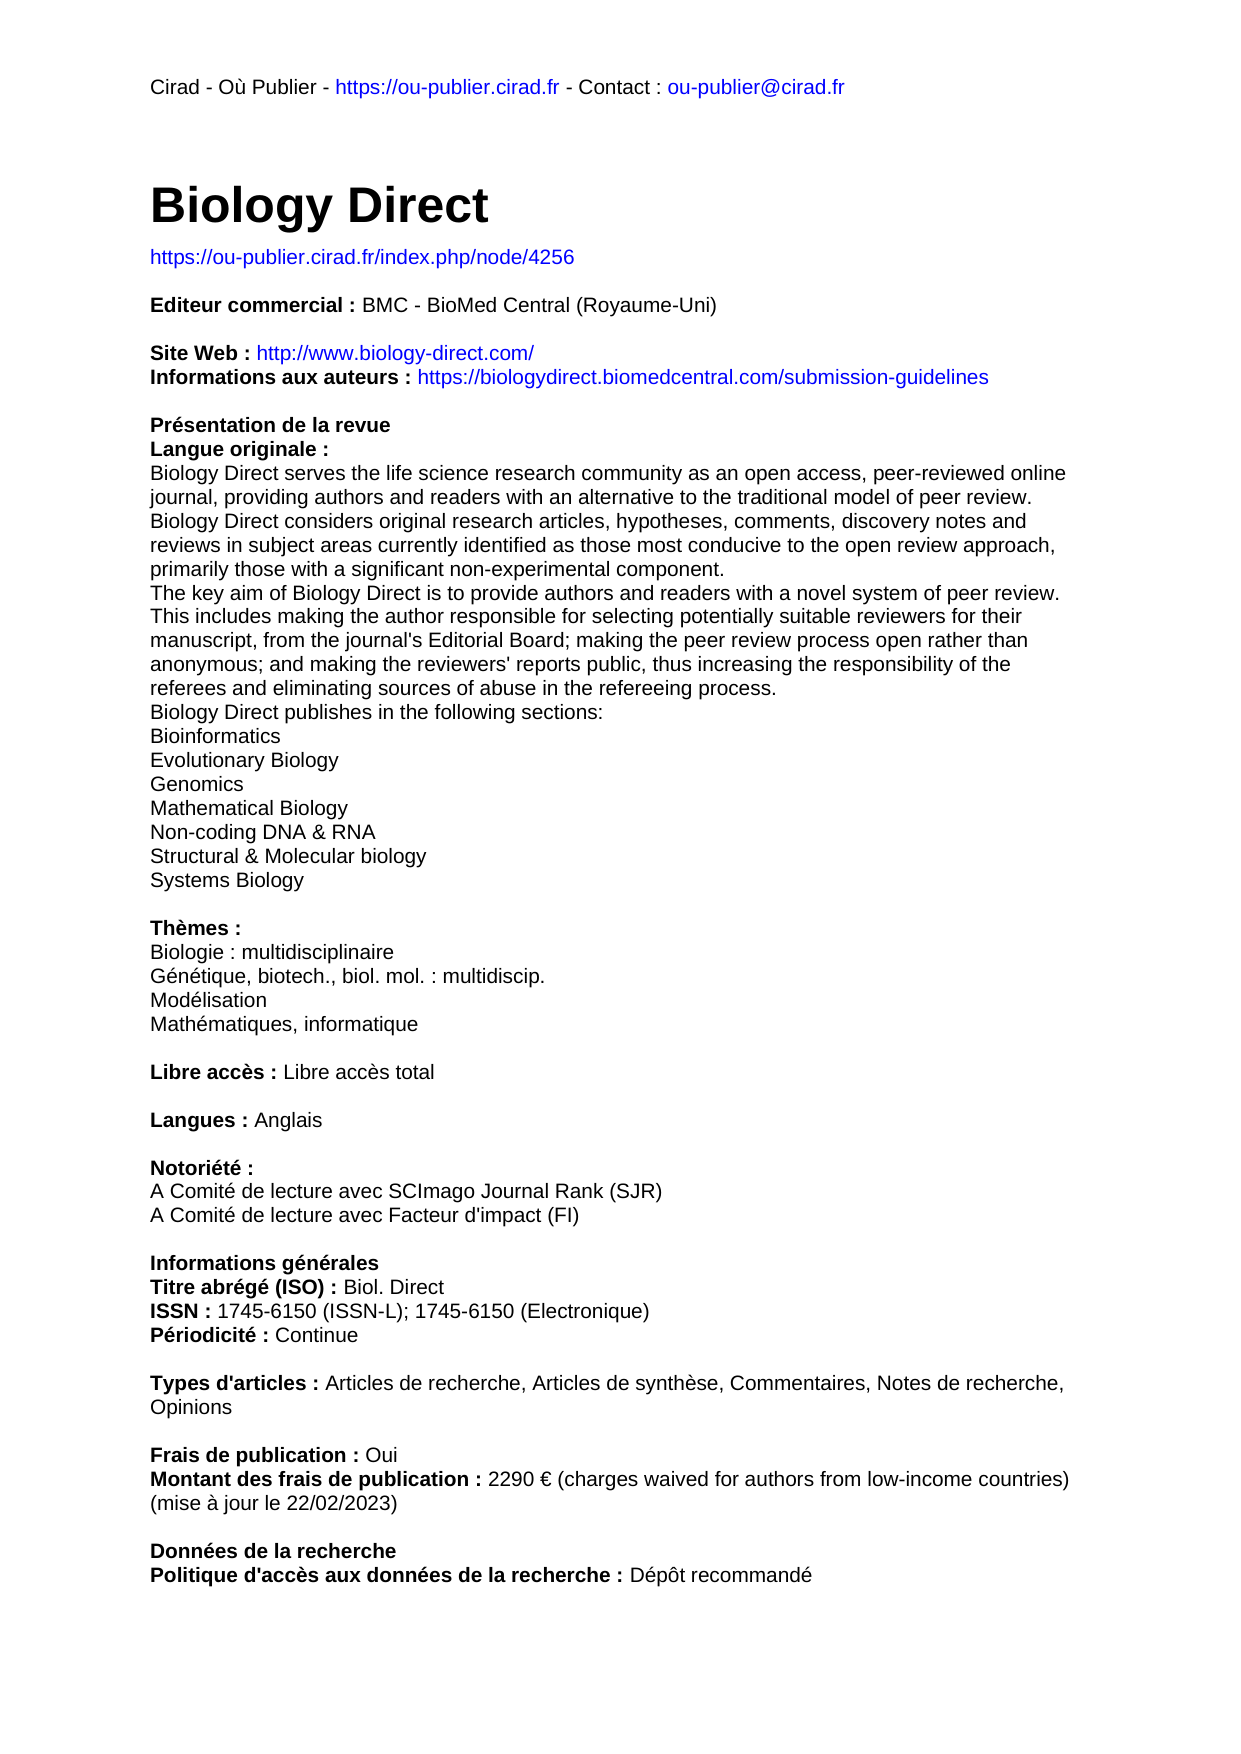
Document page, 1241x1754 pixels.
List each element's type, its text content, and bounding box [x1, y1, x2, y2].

subtitle Biology Direct [150, 175, 1090, 232]
text Biology Direct serves the life science research community as an open access, peer-reviewed online journal, providing authors and readers with an alternative to the traditional model of peer review. Biology Direct considers original research articles, hypotheses, comments, discovery notes and reviews in subject areas currently identified as those most conducive to the open review approach, primarily those with a significant non-experimental component.The key aim of Biology Direct is to provide authors and readers with a novel system of peer review. This includes making the author responsible for selecting potentially suitable reviewers for their manuscript, from the journal's Editorial Board; making the peer review process open rather than anonymous; and making the reviewers' reports public, thus increasing the responsibility of the referees and eliminating sources of abuse in the refereeing process.Biology Direct publishes in the following sections:BioinformaticsEvolutionary BiologyGenomicsMathematical BiologyNon-coding DNA & RNAStructural & Molecular biologySystems Biology [150, 461, 1090, 892]
text Thèmes : Biologie : multidisciplinaireGénétique, biotech., biol. mol. : multidiscip.ModélisationMathématiques, informatiqueLibre accès : Libre accès totalLangues : AnglaisNotoriété : A Comité de lecture avec SCImago Journal Rank (SJR)A Comité de lecture avec Facteur d'impact (FI)Informations généralesTitre abrégé (ISO) : Biol. DirectISSN : 1745-6150 (ISSN-L); 1745-6150 (Electronique)Périodicité : Continue [150, 916, 1090, 1347]
text Editeur commercial : BMC - BioMed Central (Royaume-Uni)Site Web : http://www.biology-direct.com/Informations aux auteurs : https://biologydirect.biomedcentral.com/submission-guidelinesPrésentation de la revueLangue originale : [150, 269, 1090, 461]
text https://ou-publier.cirad.fr/index.php/node/4256 [150, 245, 1090, 269]
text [150, 1347, 1090, 1587]
